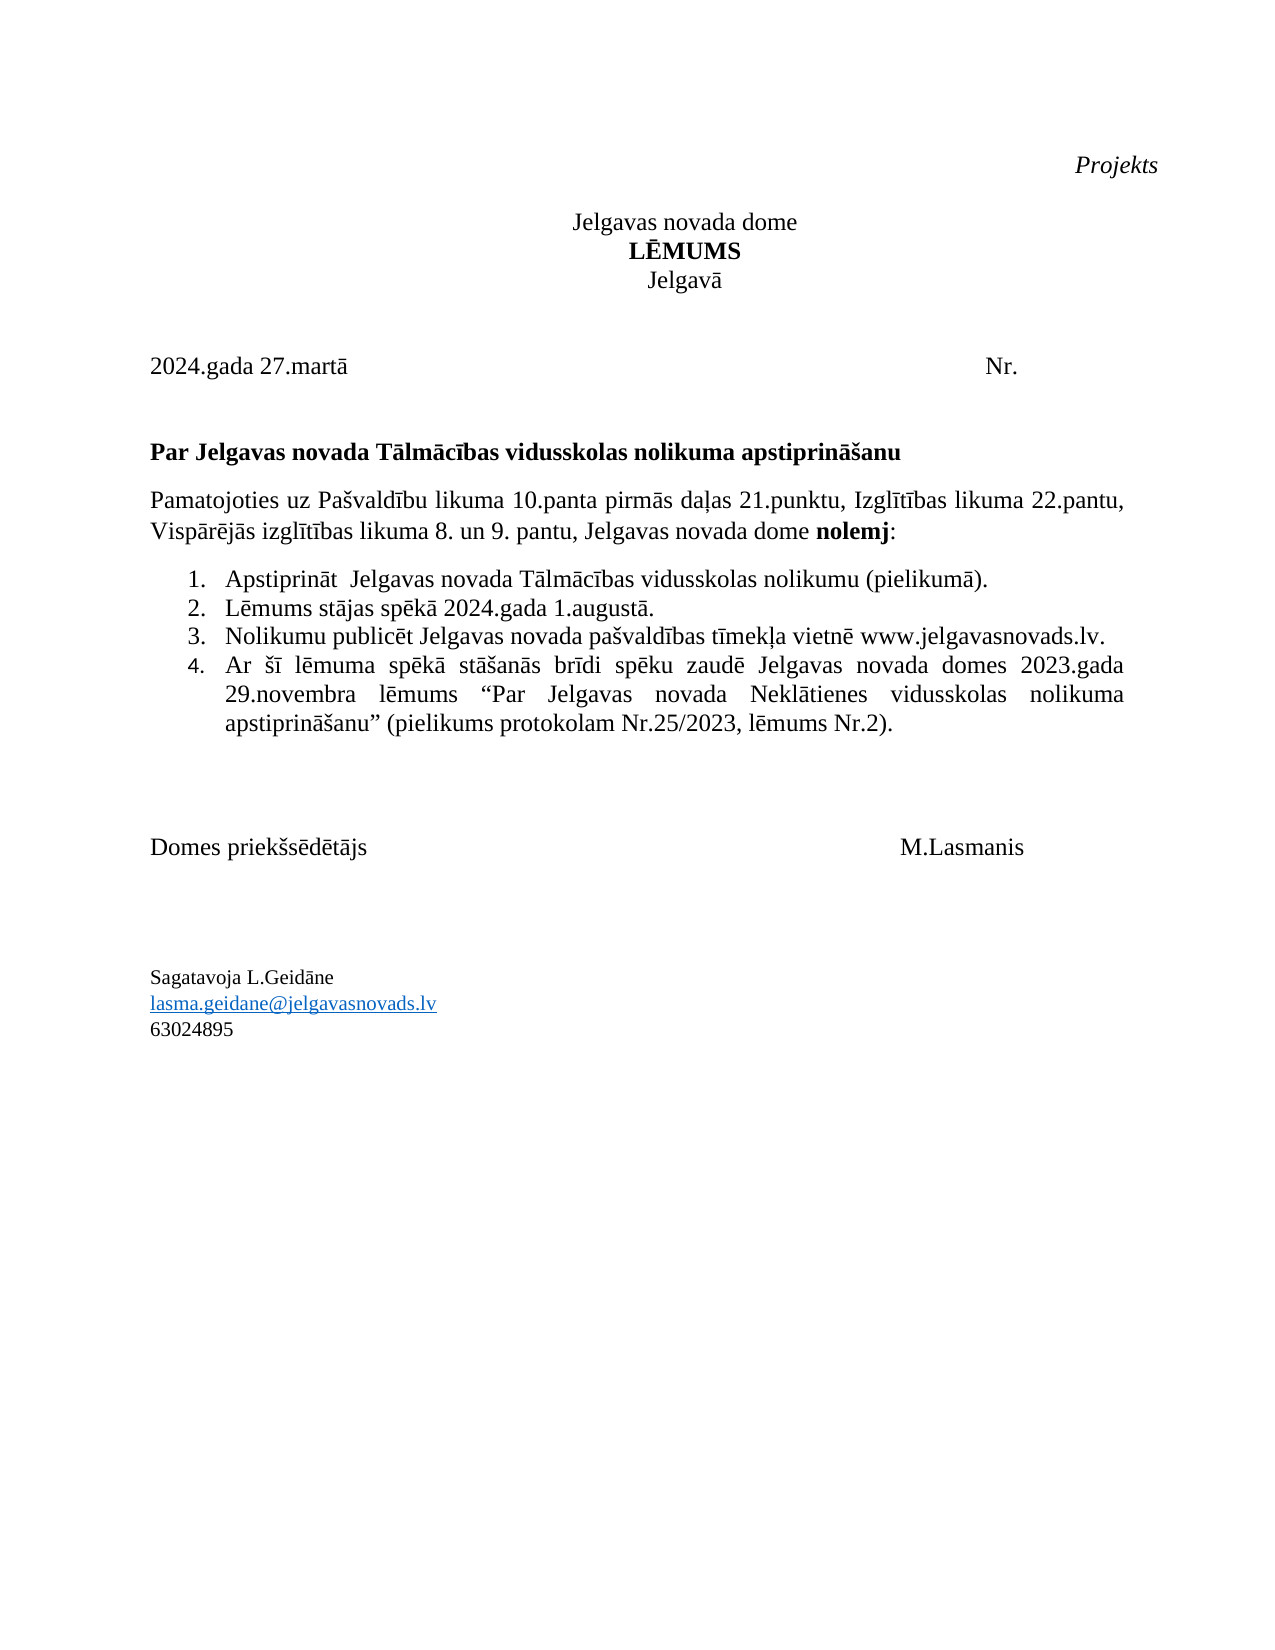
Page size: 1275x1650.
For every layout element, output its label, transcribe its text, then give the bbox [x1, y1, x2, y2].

list Apstiprināt Jelgavas novada Tālmācības vidusskolas nolikumu (pielikumā). [187, 564, 1125, 593]
list Ar šī lēmuma spēkā stāšanās brīdi spēku zaudē Jelgavas novada domes 2023.gada 29.novembra lēmums “Par Jelgavas novada Neklātienes vidusskolas nolikuma apstiprināšanu” (pielikums protokolam Nr.25/2023, lēmums Nr.2). [187, 650, 1125, 737]
text Sagatavoja L.Geidāne lasma.geidane@jelgavasnovads.lv 63024895 [150, 965, 1125, 1041]
text Pamatojoties uz Pašvaldību likuma 10.panta pirmās daļas 21.punktu, Izglītības likuma 22.pantu, Vispārējās izglītības likuma 8. un 9. pantu, Jelgavas novada dome nolemj: [150, 485, 1125, 545]
text Jelgavas novada dome [150, 207, 1161, 236]
text Jelgavā [150, 265, 1161, 294]
text Par Jelgavas novada Tālmācības vidusskolas nolikuma apstiprināšanu [150, 437, 1125, 466]
text Domes priekšsēdētājs M.Lasmanis [150, 832, 1125, 861]
list Lēmums stājas spēkā 2024.gada 1.augustā. [187, 593, 1125, 621]
list Nolikumu publicēt Jelgavas novada pašvaldības tīmekļa vietnē www.jelgavasnovads.lv. [187, 621, 1125, 650]
text 2024.gada 27.martā Nr. [150, 351, 1161, 380]
text LĒMUMS [150, 236, 1161, 265]
text Projekts [150, 150, 1161, 179]
